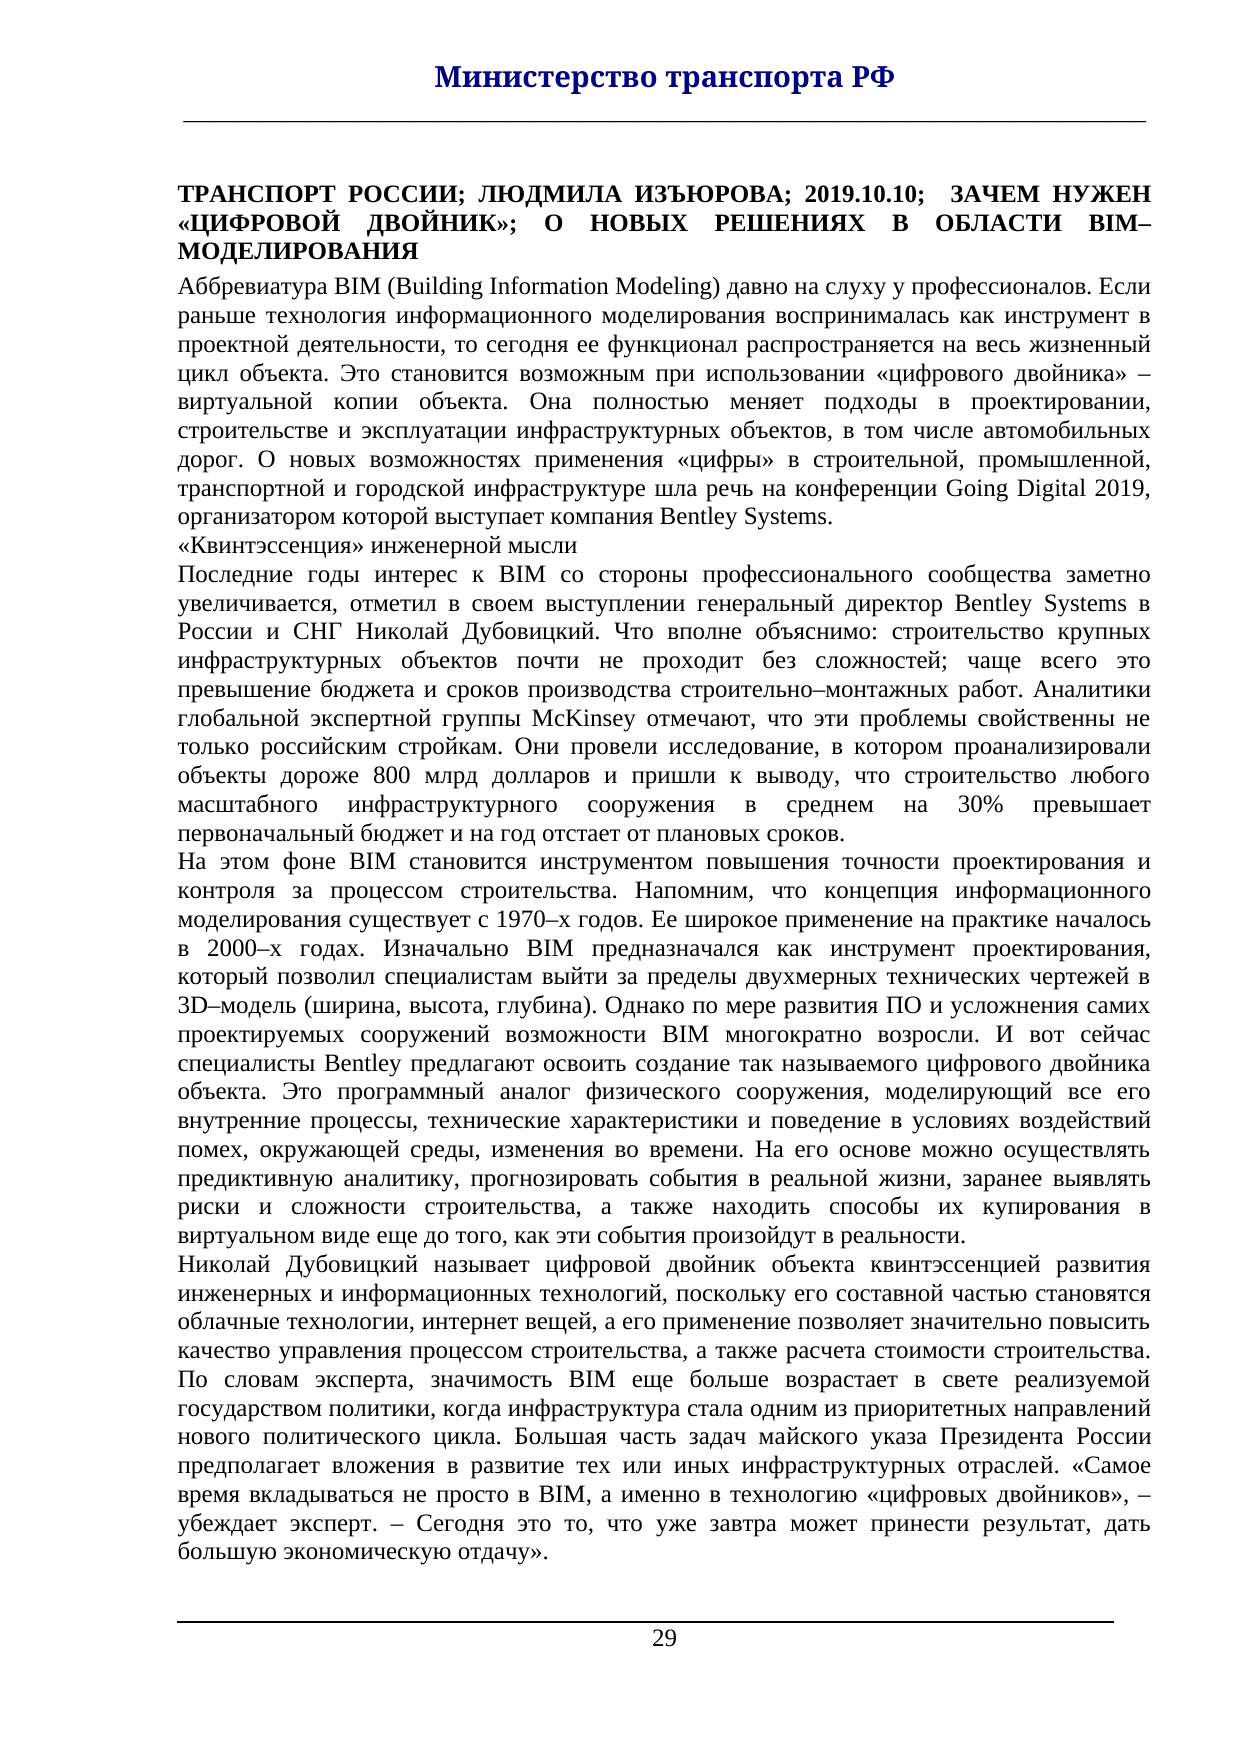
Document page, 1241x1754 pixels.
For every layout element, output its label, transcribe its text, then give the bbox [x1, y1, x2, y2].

text Последние годы интерес к BIM со стороны профессионального сообщества заметно увеличивается, отметил в своем выступлении генеральный директор Bentley Systems в России и СНГ Николай Дубовицкий. Что вполне объяснимо: строительство крупных инфраструктурных объектов почти не проходит без сложностей; чаще всего это превышение бюджета и сроков производства строительно–монтажных работ. Аналитики глобальной экспертной группы McKinsey отмечают, что эти проблемы свойственны не только российским стройкам. Они провели исследование, в котором проанализировали объекты дороже 800 млрд долларов и пришли к выводу, что строительство любого масштабного инфраструктурного сооружения в среднем на 30% превышает первоначальный бюджет и на год отстает от плановых сроков. [177, 559, 1152, 846]
subtitle ТРАНСПОРТ РОССИИ; ЛЮДМИЛА ИЗЪЮРОВА; 2019.10.10; ЗАЧЕМ НУЖЕН «ЦИФРОВОЙ ДВОЙНИК»; О НОВЫХ РЕШЕНИЯХ В ОБЛАСТИ BIM–МОДЕЛИРОВАНИЯ [177, 179, 1152, 265]
text «Квинтэссенция» инженерной мысли [177, 530, 1152, 559]
text Николай Дубовицкий называет цифровой двойник объекта квинтэссенцией развития инженерных и информационных технологий, поскольку его составной частью становятся облачные технологии, интернет вещей, а его применение позволяет значительно повысить качество управления процессом строительства, а также расчета стоимости строительства. По словам эксперта, значимость BIM еще больше возрастает в свете реализуемой государством политики, когда инфраструктура стала одним из приоритетных направлений нового политического цикла. Большая часть задач майского указа Президента России предполагает вложения в развитие тех или иных инфраструктурных отраслей. «Самое время вкладываться не просто в BIM, а именно в технологию «цифровых двойников», – убеждает эксперт. – Сегодня это то, что уже завтра может принести результат, дать большую экономическую отдачу». [177, 1249, 1152, 1565]
text Аббревиатура BIM (Building Information Modeling) давно на слуху у профессионалов. Если раньше технология информационного моделирования воспринималась как инструмент в проектной деятельности, то сегодня ее функционал распространяется на весь жизненный цикл объекта. Это становится возможным при использовании «цифрового двойника» – виртуальной копии объекта. Она полностью меняет подходы в проектировании, строительстве и эксплуатации инфраструктурных объектов, в том числе автомобильных дорог. О новых возможностях применения «цифры» в строительной, промышленной, транспортной и городской инфраструктуре шла речь на конференции Going Digital 2019, организатором которой выступает компания Bentley Systems. [177, 271, 1152, 530]
text На этом фоне BIM становится инструментом повышения точности проектирования и контроля за процессом строительства. Напомним, что концепция информационного моделирования существует с 1970–х годов. Ее широкое применение на практике началось в 2000–х годах. Изначально BIM предназначался как инструмент проектирования, который позволил специалистам выйти за пределы двухмерных технических чертежей в 3D–модель (ширина, высота, глубина). Однако по мере развития ПО и усложнения самих проектируемых сооружений возможности BIM многократно возросли. И вот сейчас специалисты Bentley предлагают освоить создание так называемого цифрового двойника объекта. Это программный аналог физического сооружения, моделирующий все его внутренние процессы, технические характеристики и поведение в условиях воздействий помех, окружающей среды, изменения во времени. На его основе можно осуществлять предиктивную аналитику, прогнозировать события в реальной жизни, заранее выявлять риски и сложности строительства, а также находить способы их купирования в виртуальном виде еще до того, как эти события произойдут в реальности. [177, 846, 1152, 1249]
